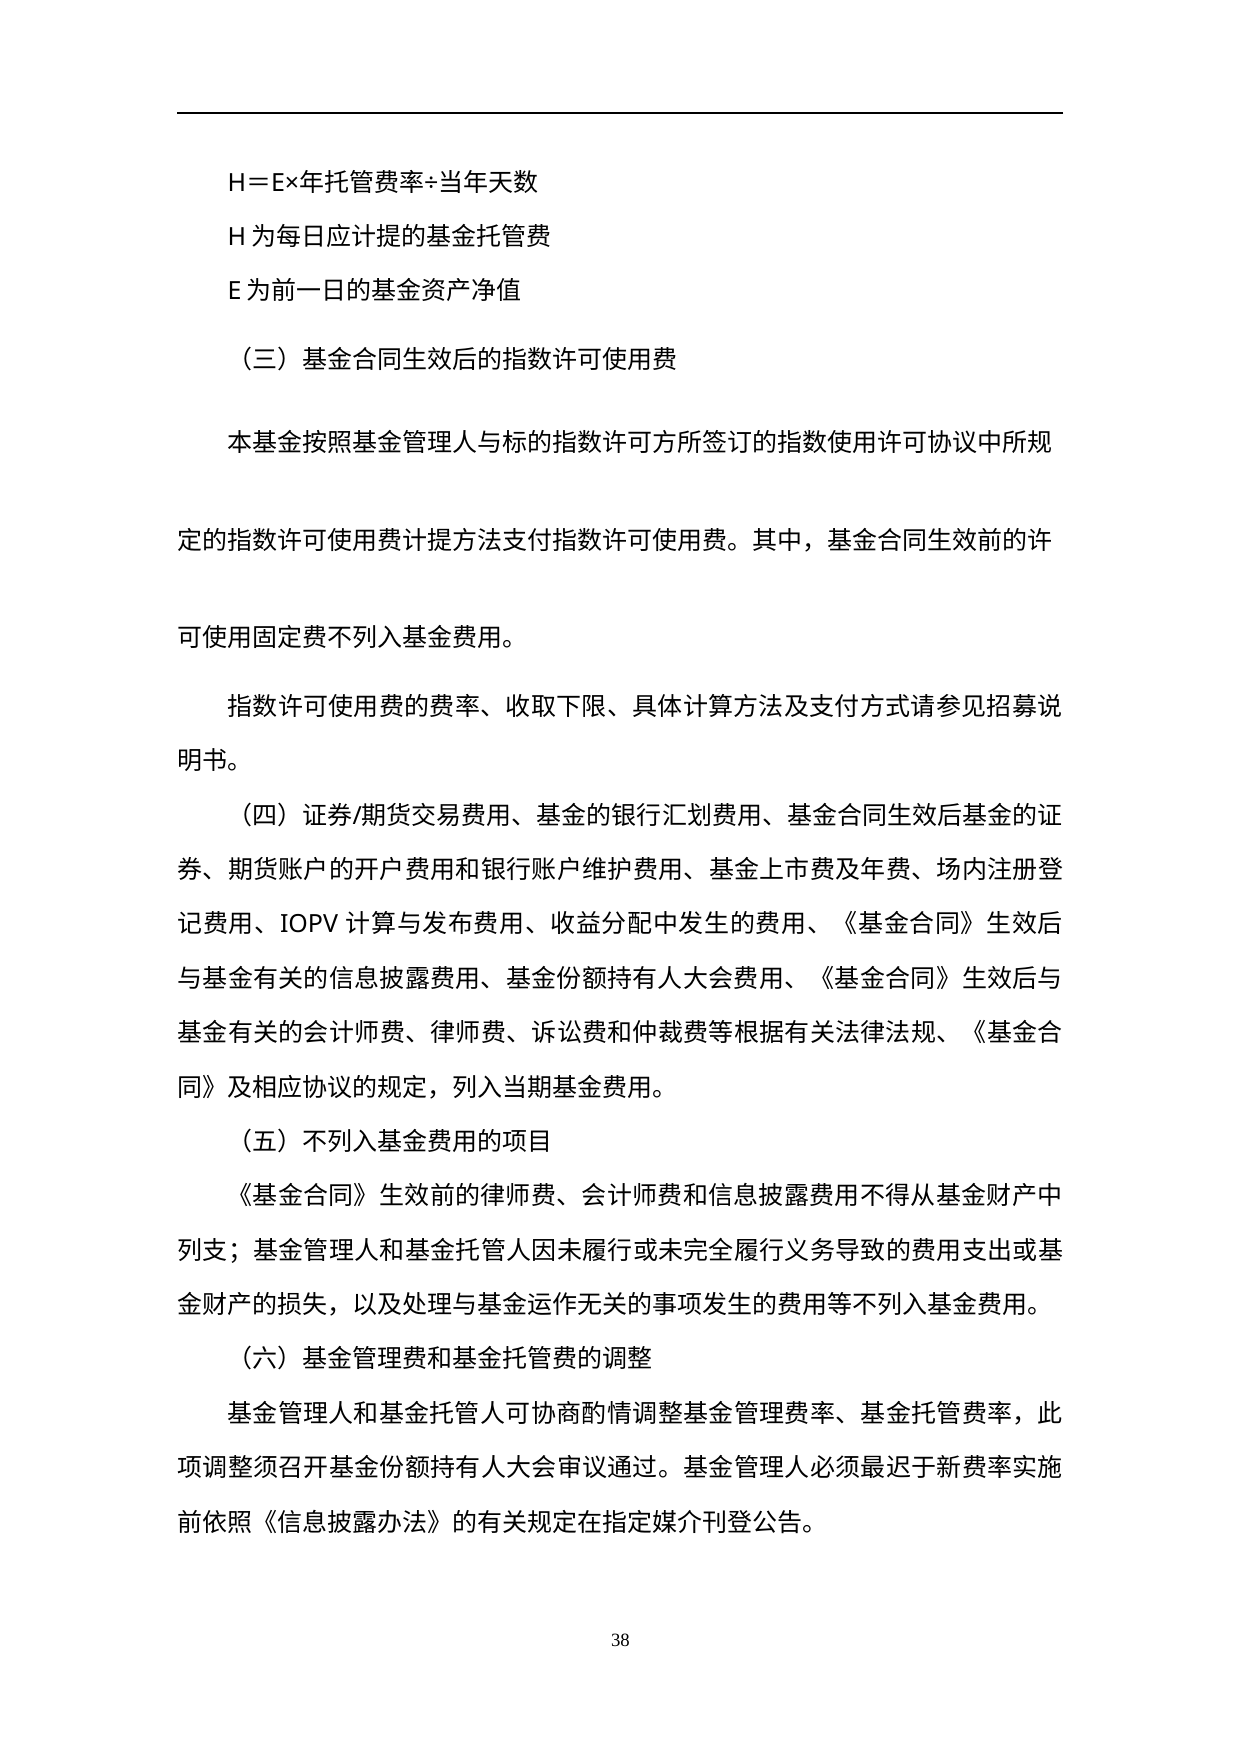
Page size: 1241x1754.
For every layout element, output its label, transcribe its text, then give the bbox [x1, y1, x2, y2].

text H为每日应计提的基金托管费 [177, 216, 1063, 253]
text （四）证券/期货交易费用、基金的银行汇划费用、基金合同生效后基金的证券、期货账户的开户费用和银行账户维护费用、基金上市费及年费、场内注册登记费用、IOPV 计算与发布费用、收益分配中发生的费用、《基金合同》生效后与基金有关的信息披露费用、基金份额持有人大会费用、《基金合同》生效后与基金有关的会计师费、律师费、诉讼费和仲裁费等根据有关法律法规、《基金合同》及相应协议的规定，列入当期基金费用。 [177, 795, 1063, 1103]
text E为前一日的基金资产净值 [177, 271, 1063, 307]
text （六）基金管理费和基金托管费的调整 [177, 1339, 1063, 1375]
text H＝E×年托管费率÷当年天数 [177, 162, 1063, 198]
text （三）基金合同生效后的指数许可使用费 [177, 325, 1063, 390]
text 本基金按照基金管理人与标的指数许可方所签订的指数使用许可协议中所规定的指数许可使用费计提方法支付指数许可使用费。其中，基金合同生效前的许可使用固定费不列入基金费用。 [177, 408, 1063, 668]
text （五）不列入基金费用的项目 [177, 1121, 1063, 1158]
text 基金管理人和基金托管人可协商酌情调整基金管理费率、基金托管费率，此项调整须召开基金份额持有人大会审议通过。基金管理人必须最迟于新费率实施前依照《信息披露办法》的有关规定在指定媒介刊登公告。 [177, 1393, 1063, 1538]
text 《基金合同》生效前的律师费、会计师费和信息披露费用不得从基金财产中列支；基金管理人和基金托管人因未履行或未完全履行义务导致的费用支出或基金财产的损失，以及处理与基金运作无关的事项发生的费用等不列入基金费用。 [177, 1176, 1063, 1321]
text 指数许可使用费的费率、收取下限、具体计算方法及支付方式请参见招募说明书。 [177, 686, 1063, 777]
